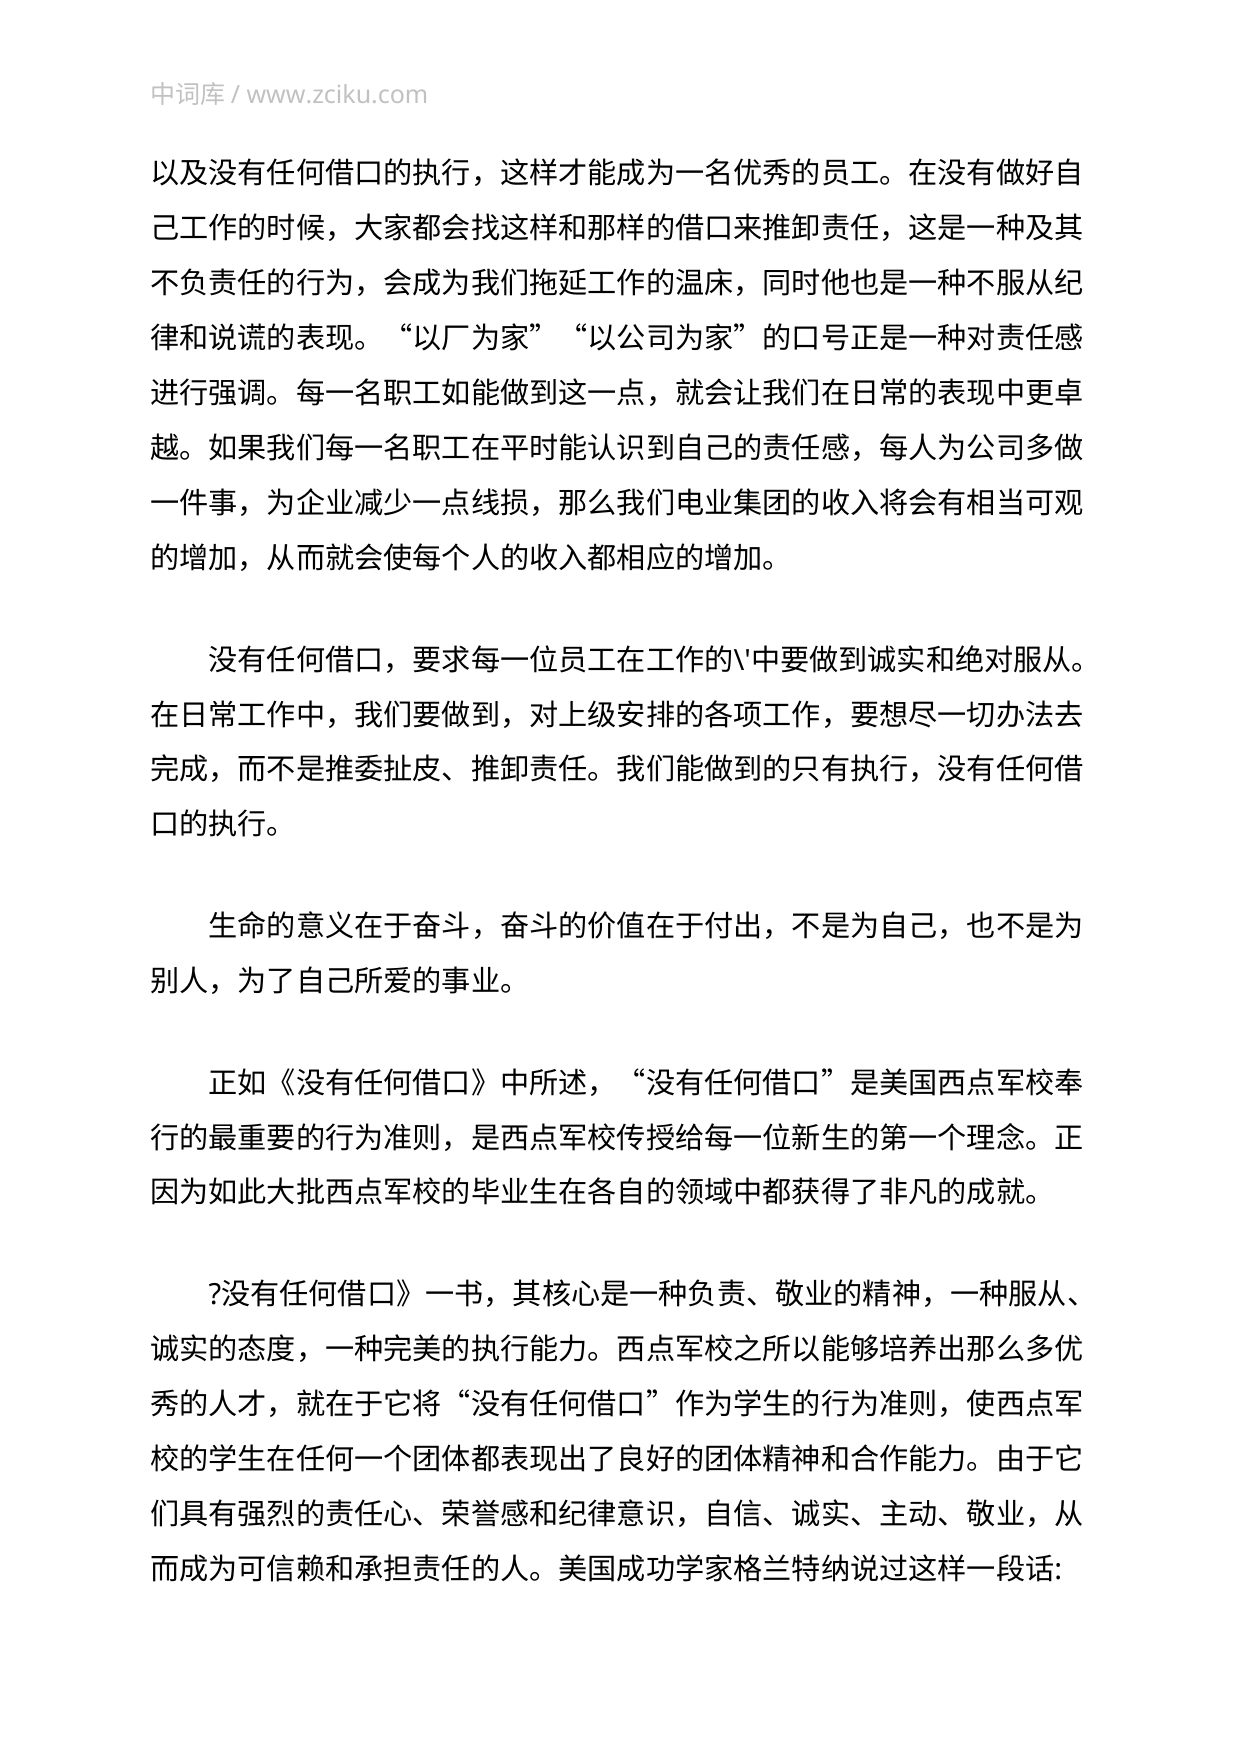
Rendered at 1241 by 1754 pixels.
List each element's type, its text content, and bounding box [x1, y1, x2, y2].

text 没有任何借口，要求每一位员工在工作的\'中要做到诚实和绝对服从。在日常工作中，我们要做到，对上级安排的各项工作，要想尽一切办法去完成，而不是推委扯皮、推卸责任。我们能做到的只有执行，没有任何借口的执行。 [150, 636, 1090, 843]
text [150, 1271, 1090, 1588]
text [150, 150, 1090, 577]
text 正如《没有任何借口》中所述，“没有任何借口”是美国西点军校奉行的最重要的行为准则，是西点军校传授给每一位新生的第一个理念。正因为如此大批西点军校的毕业生在各自的领域中都获得了非凡的成就。 [150, 1059, 1090, 1211]
text 生命的意义在于奋斗，奋斗的价值在于付出，不是为自己，也不是为别人，为了自己所爱的事业。 [150, 903, 1090, 1000]
